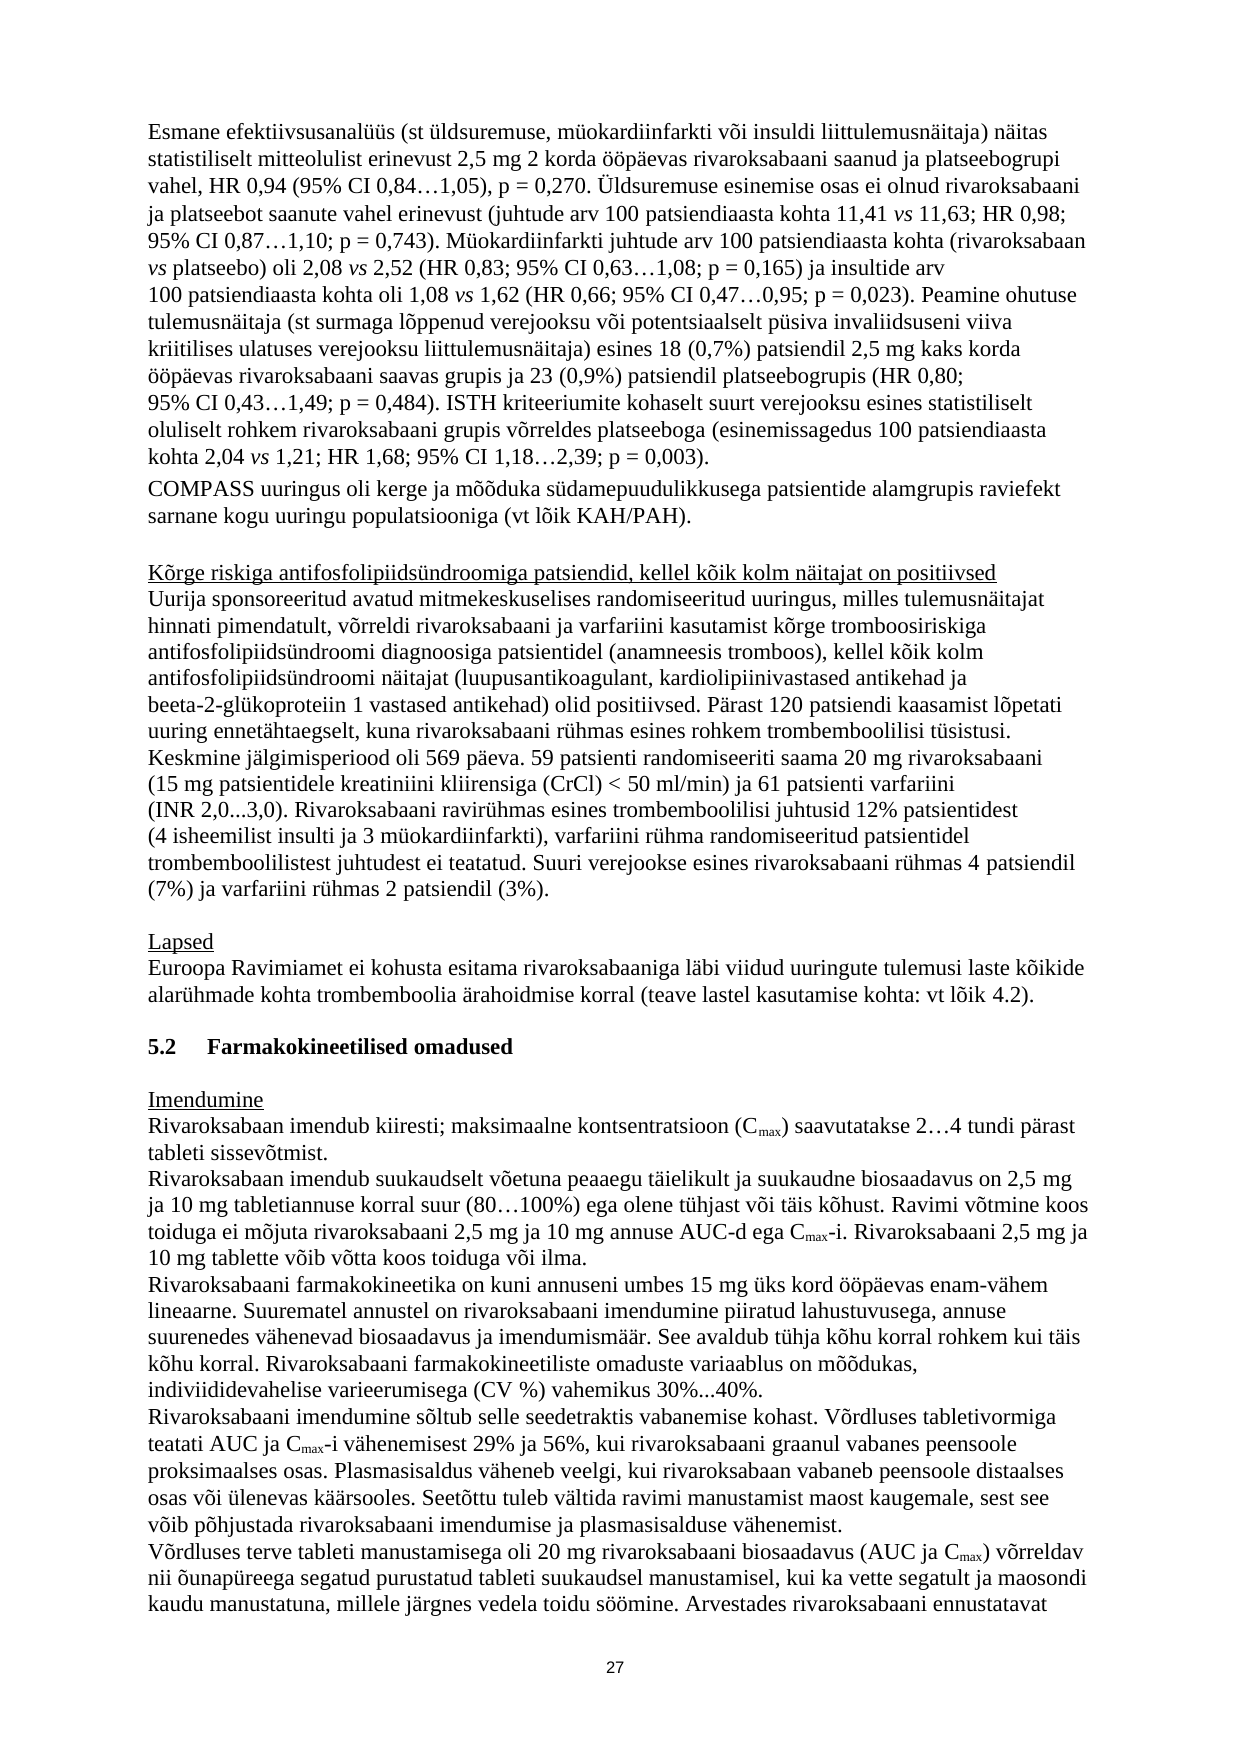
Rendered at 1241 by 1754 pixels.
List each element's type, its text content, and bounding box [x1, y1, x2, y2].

text Kõrge riskiga antifosfolipiidsündroomiga patsiendid, kellel kõik kolm näitajat on positiivsed [148, 559, 1092, 585]
text 5.2 Farmakokineetilised omadused [148, 1033, 1092, 1060]
text Rivaroksabaan imendub suukaudselt võetuna peaaegu täielikult ja suukaudne biosaadavus on 2,5 mg ja 10 mg tabletiannuse korral suur (80…100%) ega olene tühjast või täis kõhust. Ravimi võtmine koos toiduga ei mõjuta rivaroksabaani 2,5 mg ja 10 mg annuse AUC-d ega Cmax-i. Rivaroksabaani 2,5 mg ja 10 mg tablette võib võtta koos toiduga või ilma. [148, 1165, 1092, 1271]
text Lapsed [148, 928, 1092, 954]
text Esmane efektiivsusanalüüs (st üldsuremuse, müokardiinfarkti või insuldi liittulemusnäitaja) näitas statistiliselt mitteolulist erinevust 2,5 mg 2 korda ööpäevas rivaroksabaani saanud ja platseebogrupi vahel, HR 0,94 (95% CI 0,84…1,05), p = 0,270. Üldsuremuse esinemise osas ei olnud rivaroksabaani ja platseebot saanute vahel erinevust (juhtude arv 100 patsiendiaasta kohta 11,41 vs 11,63; HR 0,98; 95% CI 0,87…1,10; p = 0,743). Müokardiinfarkti juhtude arv 100 patsiendiaasta kohta (rivaroksabaan vs platseebo) oli 2,08 vs 2,52 (HR 0,83; 95% CI 0,63…1,08; p = 0,165) ja insultide arv 100 patsiendiaasta kohta oli 1,08 vs 1,62 (HR 0,66; 95% CI 0,47…0,95; p = 0,023). Peamine ohutuse tulemusnäitaja (st surmaga lõppenud verejooksu või potentsiaalselt püsiva invaliidsuseni viiva kriitilises ulatuses verejooksu liittulemusnäitaja) esines 18 (0,7%) patsiendil 2,5 mg kaks korda ööpäevas rivaroksabaani saavas grupis ja 23 (0,9%) patsiendil platseebogrupis (HR 0,80; 95% CI 0,43…1,49; p = 0,484). ISTH kriteeriumite kohaselt suurt verejooksu esines statistiliselt oluliselt rohkem rivaroksabaani grupis võrreldes platseeboga (esinemissagedus 100 patsiendiaasta kohta 2,04 vs 1,21; HR 1,68; 95% CI 1,18…2,39; p = 0,003). [148, 118, 1092, 470]
text Euroopa Ravimiamet ei kohusta esitama rivaroksabaaniga läbi viidud uuringute tulemusi laste kõikide alarühmade kohta trombemboolia ärahoidmise korral (teave lastel kasutamise kohta: vt lõik 4.2). [148, 954, 1092, 1007]
text Rivaroksabaani imendumine sõltub selle seedetraktis vabanemise kohast. Võrdluses tabletivormiga teatati AUC ja Cmax-i vähenemisest 29% ja 56%, kui rivaroksabaani graanul vabanes peensoole proksimaalses osas. Plasmasisaldus väheneb veelgi, kui rivaroksabaan vabaneb peensoole distaalses osas või ülenevas käärsooles. Seetõttu tuleb vältida ravimi manustamist maost kaugemale, sest see võib põhjustada rivaroksabaani imendumise ja plasmasisalduse vähenemist. [148, 1402, 1092, 1538]
text Rivaroksabaan imendub kiiresti; maksimaalne kontsentratsioon (Cmax) saavutatakse 2…4 tundi pärast tableti sissevõtmist. [148, 1112, 1092, 1165]
text Uurija sponsoreeritud avatud mitmekeskuselises randomiseeritud uuringus, milles tulemusnäitajat hinnati pimendatult, võrreldi rivaroksabaani ja varfariini kasutamist kõrge tromboosiriskiga antifosfolipiidsündroomi diagnoosiga patsientidel (anamneesis tromboos), kellel kõik kolm antifosfolipiidsündroomi näitajat (luupusantikoagulant, kardiolipiinivastased antikehad ja beeta-2-glükoproteiin 1 vastased antikehad) olid positiivsed. Pärast 120 patsiendi kaasamist lõpetati uuring ennetähtaegselt, kuna rivaroksabaani rühmas esines rohkem trombemboolilisi tüsistusi. Keskmine jälgimisperiood oli 569 päeva. 59 patsienti randomiseeriti saama 20 mg rivaroksabaani (15 mg patsientidele kreatiniini kliirensiga (CrCl) < 50 ml/min) ja 61 patsienti varfariini (INR 2,0...3,0). Rivaroksabaani ravirühmas esines trombemboolilisi juhtusid 12% patsientidest (4 isheemilist insulti ja 3 müokardiinfarkti), varfariini rühma randomiseeritud patsientidel trombemboolilistest juhtudest ei teatatud. Suuri verejookse esines rivaroksabaani rühmas 4 patsiendil (7%) ja varfariini rühmas 2 patsiendil (3%). [148, 585, 1092, 902]
text COMPASS uuringus oli kerge ja mõõduka südamepuudulikkusega patsientide alamgrupis raviefekt sarnane kogu uuringu populatsiooniga (vt lõik KAH/PAH). [148, 474, 1092, 528]
text Imendumine [148, 1086, 1092, 1112]
text Rivaroksabaani farmakokineetika on kuni annuseni umbes 15 mg üks kord ööpäevas enam-vähem lineaarne. Suurematel annustel on rivaroksabaani imendumine piiratud lahustuvusega, annuse suurenedes vähenevad biosaadavus ja imendumismäär. See avaldub tühja kõhu korral rohkem kui täis kõhu korral. Rivaroksabaani farmakokineetiliste omaduste variaablus on mõõdukas, indiviididevahelise varieerumisega (CV %) vahemikus 30%...40%. [148, 1271, 1092, 1402]
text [148, 1538, 1092, 1617]
